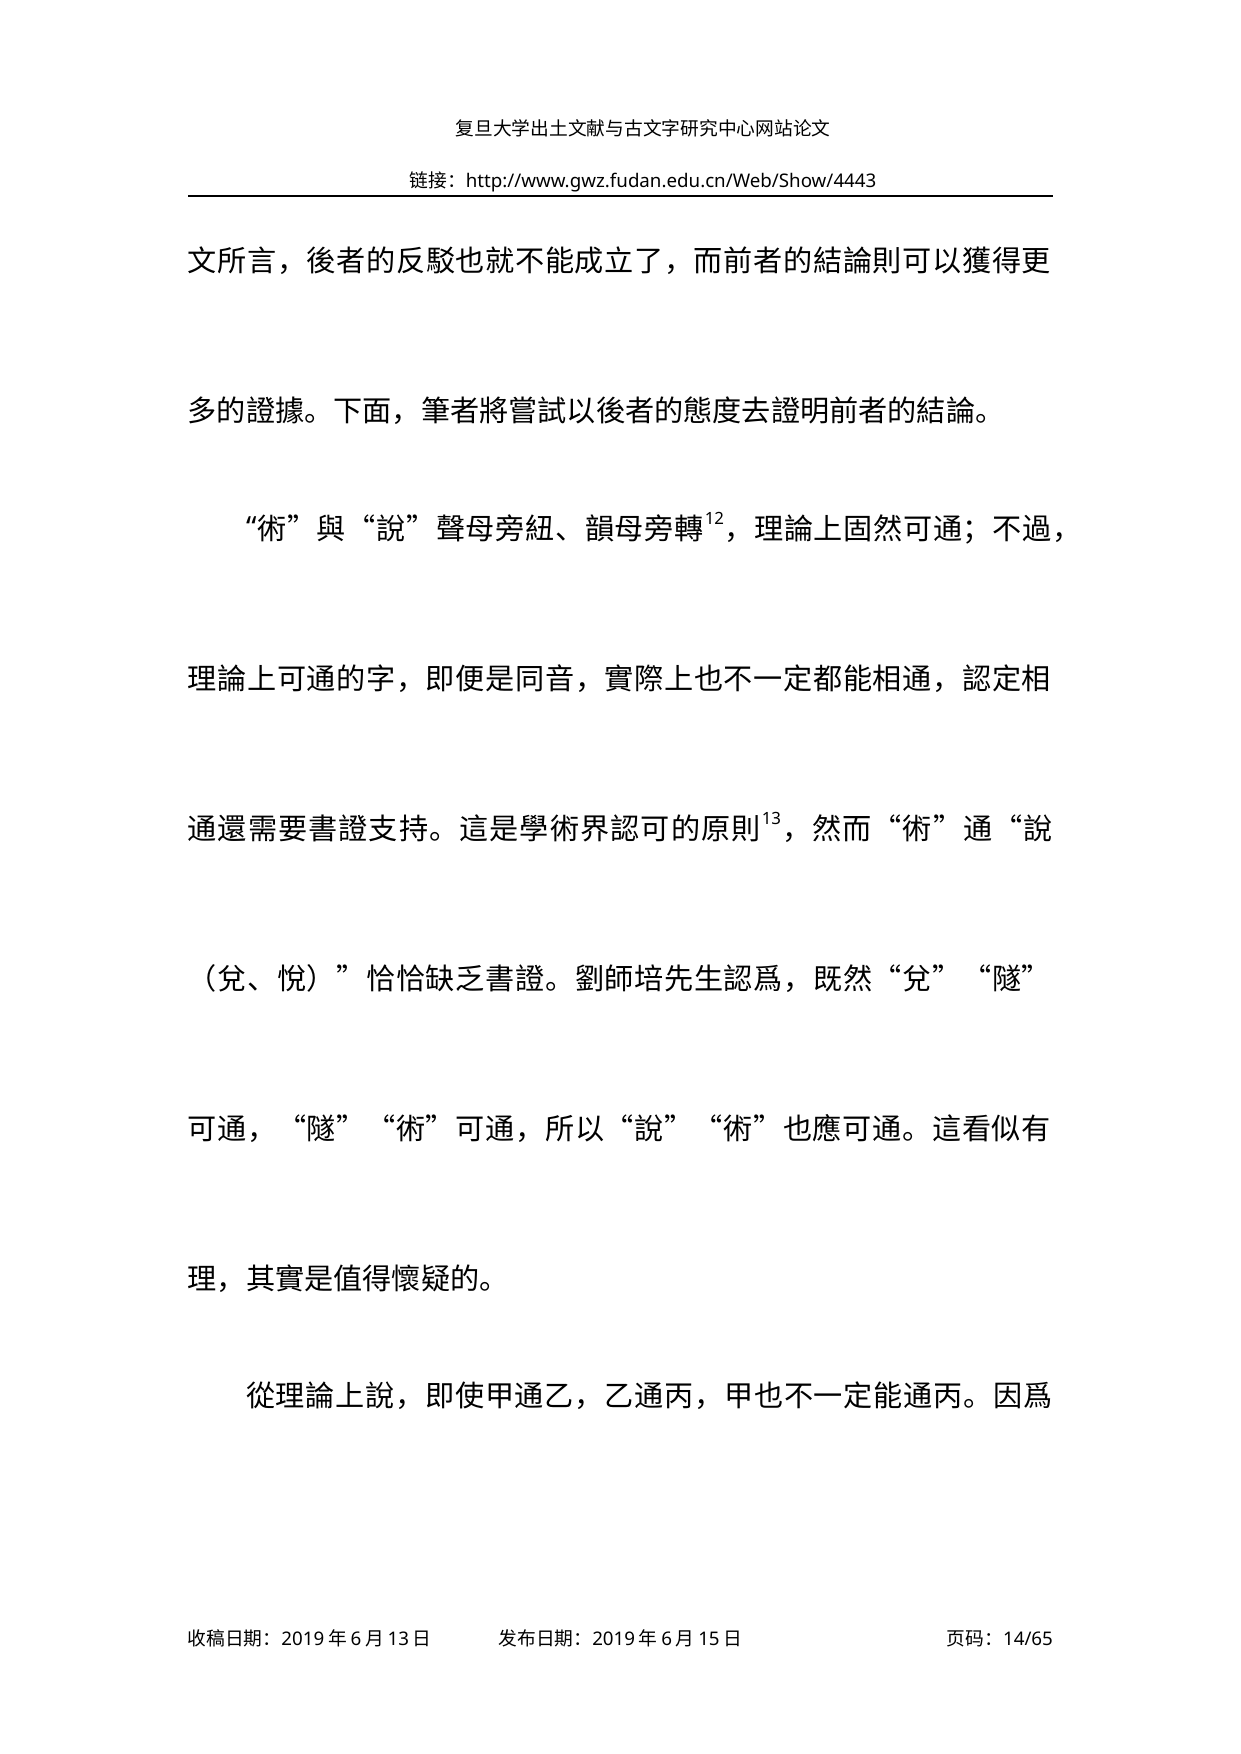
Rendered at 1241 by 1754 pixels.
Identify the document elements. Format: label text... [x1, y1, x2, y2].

text “術”與“說”聲母旁紐、韻母旁轉，理論上固然可通；不過，理論上可通的字，即便是同音，實際上也不一定都能相通，認定相通還需要書證支持。這是學術界認可的原則，然而“術”通“說（兌、悅）”恰恰缺乏書證。劉師培先生認爲，既然“兌”“隧”可通，“隧”“術”可通，所以“說”“術”也應可通。這看似有理，其實是值得懷疑的。 [187, 489, 1053, 1314]
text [187, 1356, 1053, 1431]
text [187, 222, 1053, 447]
